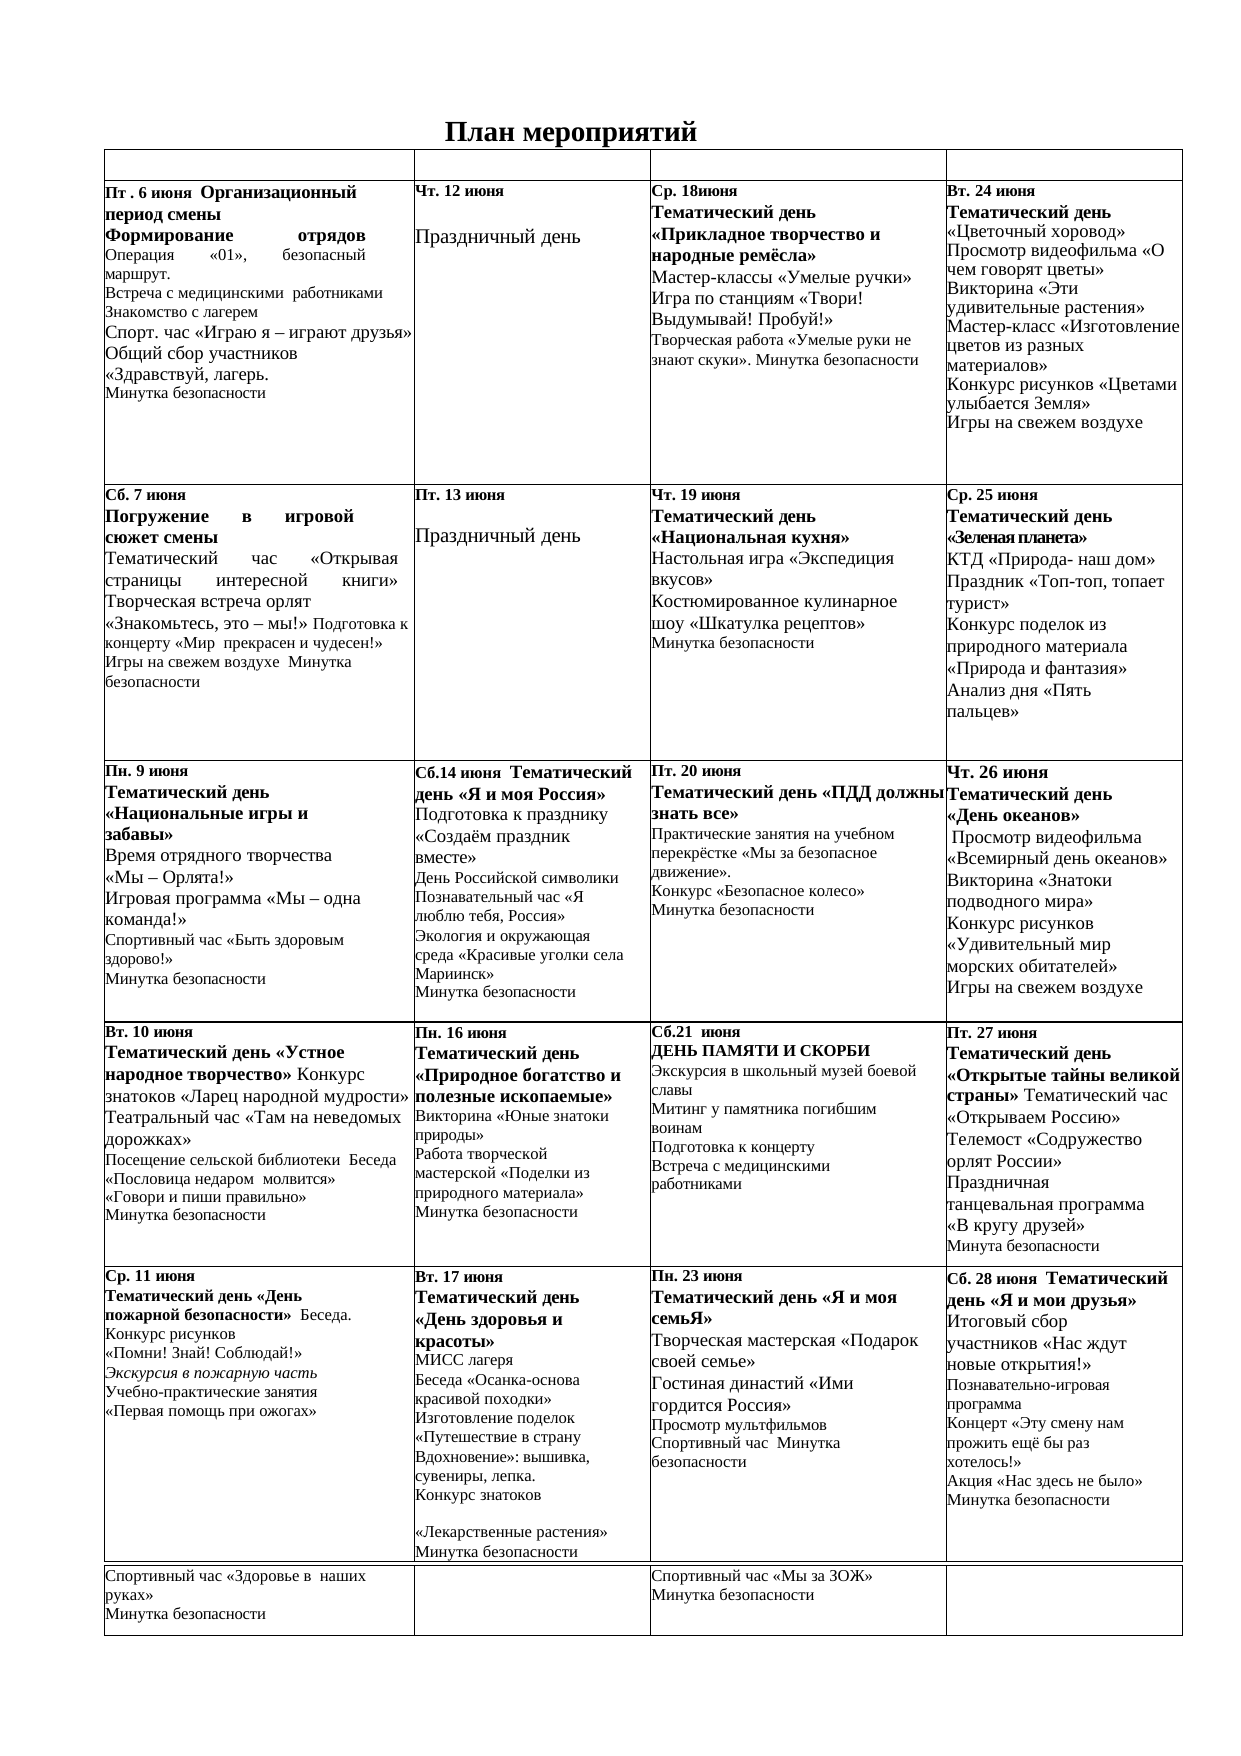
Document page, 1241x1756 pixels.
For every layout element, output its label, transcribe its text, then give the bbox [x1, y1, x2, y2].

table_cell Чт. 12 июня Праздничный день [415, 181, 650, 484]
table_cell Вт. 17 июня Тематический день «День здоровья и красоты» МИСС лагеря Беседа «Осанка-основа красивой походки» Изготовление поделок «Путешествие в страну Вдохновение»: вышивка, сувениры, лепка. Конкурс знатоков «Лекарственные растения» Минутка безопасности [415, 1267, 650, 1561]
table_header [947, 150, 1182, 180]
table_cell Пт. 20 июня Тематический день «ПДД должны знать все» Практические занятия на учебном перекрёстке «Мы за безопасное движение». Конкурс «Безопасное колесо» Минутка безопасности [651, 761, 946, 1021]
table_header Спортивный час «Здоровье в наших руках» Минутка безопасности [105, 1566, 414, 1635]
table_cell Ср. 25 июня Тематический день «Зеленая планета» КТД «Природа- наш дом» Праздник «Топ-топ, топает турист» Конкурс поделок из природного материала «Природа и фантазия» Анализ дня «Пять пальцев» [947, 485, 1182, 760]
table_cell Пт. 13 июня Праздничный день [415, 485, 650, 760]
table_cell Пн. 9 июня Тематический день «Национальные игры и забавы» Время отрядного творчества «Мы – Орлята!» Игровая программа «Мы – одна команда!» Спортивный час «Быть здоровым здорово!» Минутка безопасности [105, 761, 414, 1021]
table_cell Ср. 11 июня Тематический день «День пожарной безопасности» Беседа. Конкурс рисунков «Помни! Знай! Соблюдай!» Экскурсия в пожарную часть Учебно-практические занятия «Первая помощь при ожогах» [105, 1267, 414, 1561]
table_cell Ср. 18июня Тематический день «Прикладное творчество и народные ремёсла» Мастер-классы «Умелые ручки» Игра по станциям «Твори! Выдумывай! Пробуй!» Творческая работа «Умелые руки не знают скуки». Минутка безопасности [651, 181, 946, 484]
table_header [415, 150, 650, 180]
table_cell Вт. 10 июня Тематический день «Устное народное творчество» Конкурс знатоков «Ларец народной мудрости» Театральный час «Там на неведомых дорожках» Посещение сельской библиотеки Беседа «Пословица недаром молвится» «Говори и пиши правильно» Минутка безопасности [105, 1023, 414, 1266]
table_cell Сб.14 июня Тематический день «Я и моя Россия» Подготовка к празднику «Создаём праздник вместе» День Российской символики Познавательный час «Я люблю тебя, Россия» Экология и окружающая среда «Красивые уголки села Мариинск» Минутка безопасности [415, 761, 650, 1021]
text План мероприятий [133, 114, 1009, 148]
table_cell Пн. 16 июня Тематический день «Природное богатство и полезные ископаемые» Викторина «Юные знатоки природы» Работа творческой мастерской «Поделки из природного материала» Минутка безопасности [415, 1023, 650, 1266]
table_header [105, 150, 414, 180]
table_cell Пт . 6 июня Организационный период смены Формирование отрядов Операция «01», безопасный маршрут. Встреча с медицинскими работниками Знакомство с лагерем Спорт. час «Играю я – играют друзья» Общий сбор участников «Здравствуй, лагерь. Минутка безопасности [105, 181, 414, 484]
table_header [947, 1566, 1182, 1635]
table_cell Пн. 23 июня Тематический день «Я и моя семьЯ» Творческая мастерская «Подарок своей семье» Гостиная династий «Ими гордится Россия» Просмотр мультфильмов Спортивный час Минутка безопасности [651, 1267, 946, 1561]
table_cell Сб.21 июня ДЕНЬ ПАМЯТИ И СКОРБИ Экскурсия в школьный музей боевой славы Митинг у памятника погибшим воинам Подготовка к концерту Встреча с медицинскими работниками [651, 1023, 946, 1266]
table_cell Чт. 26 июня Тематический день «День океанов» Просмотр видеофильма «Всемирный день океанов» Викторина «Знатоки подводного мира» Конкурс рисунков «Удивительный мир морских обитателей» Игры на свежем воздухе [947, 761, 1182, 1021]
table_cell Вт. 24 июня Тематический день «Цветочный хоровод» Просмотр видеофильма «О чем говорят цветы» Викторина «Эти удивительные растения» Мастер-класс «Изготовление цветов из разных материалов» Конкурс рисунков «Цветами улыбается Земля» Игры на свежем воздухе [947, 181, 1182, 484]
table_cell Пт. 27 июня Тематический день «Открытые тайны великой страны» Тематический час «Открываем Россию» Телемост «Содружество орлят России» Праздничная танцевальная программа «В кругу друзей» Минута безопасности [947, 1023, 1182, 1266]
table_cell Сб. 28 июня Тематический день «Я и мои друзья» Итоговый сбор участников «Нас ждут новые открытия!» Познавательно-игровая программа Концерт «Эту смену нам прожить ещё бы раз хотелось!» Акция «Нас здесь не было» Минутка безопасности [947, 1267, 1182, 1561]
table_cell Чт. 19 июня Тематический день «Национальная кухня» Настольная игра «Экспедиция вкусов» Костюмированное кулинарное шоу «Шкатулка рецептов» Минутка безопасности [651, 485, 946, 760]
table_header Спортивный час «Мы за ЗОЖ» Минутка безопасности [651, 1566, 946, 1635]
table_cell Сб. 7 июня Погружение в игровой сюжет смены Тематический час «Открывая страницы интересной книги» Творческая встреча орлят «Знакомьтесь, это – мы!» Подготовка к концерту «Мир прекрасен и чудесен!» Игры на свежем воздухе Минутка безопасности [105, 485, 414, 760]
table_header [415, 1566, 650, 1635]
table_header [651, 150, 946, 180]
